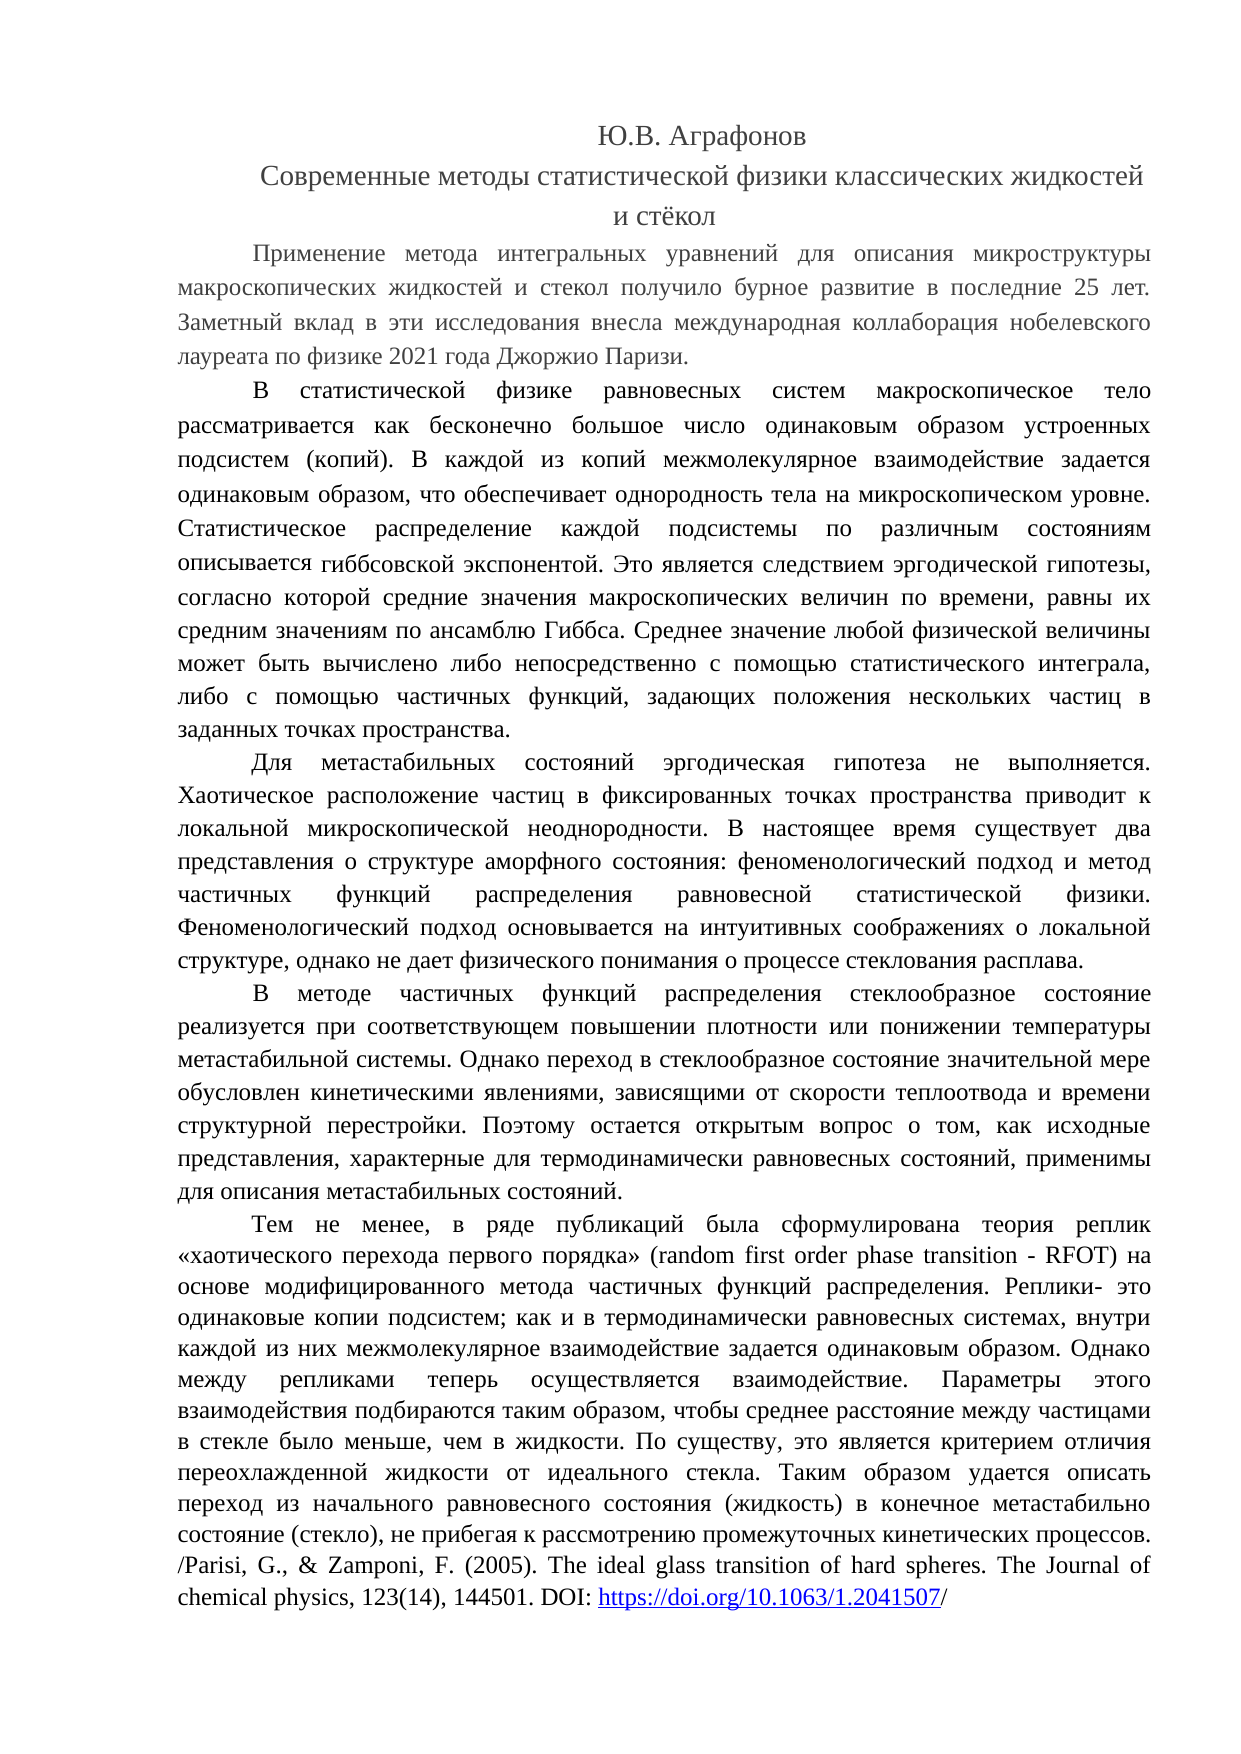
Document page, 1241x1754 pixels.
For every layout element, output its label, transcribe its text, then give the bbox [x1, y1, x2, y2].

text Ю.В. Аграфонов [177, 118, 1152, 153]
text В статистической физике равновесных систем макроскопическое тело рассматривается как бесконечно большое число одинаковым образом устроенных подсистем (копий). В каждой из копий межмолекулярное взаимодействие задается одинаковым образом, что обеспечивает однородность тела на микроскопическом уровне. Статистическое распределение каждой подсистемы по различным состояниям описывается гиббсовской экспонентой. Это является следствием эргодической гипотезы, согласно которой средние значения макроскопических величин по времени, равны их средним значениям по ансамблю Гиббса. Среднее значение любой физической величины может быть вычислено либо непосредственно с помощью статистического интеграла, либо с помощью частичных функций, задающих положения нескольких частиц в заданных точках пространства. [177, 376, 1152, 742]
text Современные методы статистической физики классических жидкостей и стёкол [177, 158, 1152, 233]
text Для метастабильных состояний эргодическая гипотеза не выполняется. Хаотическое расположение частиц в фиксированных точках пространства приводит к локальной микроскопической неоднородности. В настоящее время существует два представления о структуре аморфного состояния: феноменологический подход и метод частичных функций распределения равновесной статистической физики. Феноменологический подход основывается на интуитивных соображениях о локальной структуре, однако не дает физического понимания о процессе стеклования расплава. [177, 747, 1152, 974]
text Применение метода интегральных уравнений для описания микроструктуры макроскопических жидкостей и стекол получило бурное развитие в последние 25 лет. Заметный вклад в эти исследования внесла международная коллаборация нобелевского лауреата по физике 2021 года Джоржио Паризи. [177, 238, 1152, 371]
text В методе частичных функций распределения стеклообразное состояние реализуется при соответствующем повышении плотности или понижении температуры метастабильной системы. Однако переход в стеклообразное состояние значительной мере обусловлен кинетическими явлениями, зависящими от скорости теплоотвода и времени структурной перестройки. Поэтому остается открытым вопрос о том, как исходные представления, характерные для термодинамически равновесных состояний, применимы для описания метастабильных состояний. [177, 978, 1152, 1205]
text Тем не менее, в ряде публикаций была сформулирована теория реплик «хаотического перехода первого порядка» (random first order phase transition - RFOT) на основе модифицированного метода частичных функций распределения. Реплики- это одинаковые копии подсистем; как и в термодинамически равновесных системах, внутри каждой из них межмолекулярное взаимодействие задается одинаковым образом. Однако между репликами теперь осуществляется взаимодействие. Параметры этого взаимодействия подбираются таким образом, чтобы среднее расстояние между частицами в стекле было меньше, чем в жидкости. По существу, это является критерием отличия переохлажденной жидкости от идеального стекла. Таким образом удается описать переход из начального равновесного состояния (жидкость) в конечное метастабильно состояние (стекло), не прибегая к рассмотрению промежуточных кинетических процессов. /Parisi, G., & Zamponi, F. (2005). The ideal glass transition of hard spheres. The Journal of chemical physics, 123(14), 144501. DOI: https://doi.org/10.1063/1.2041507/ [177, 1209, 1152, 1610]
